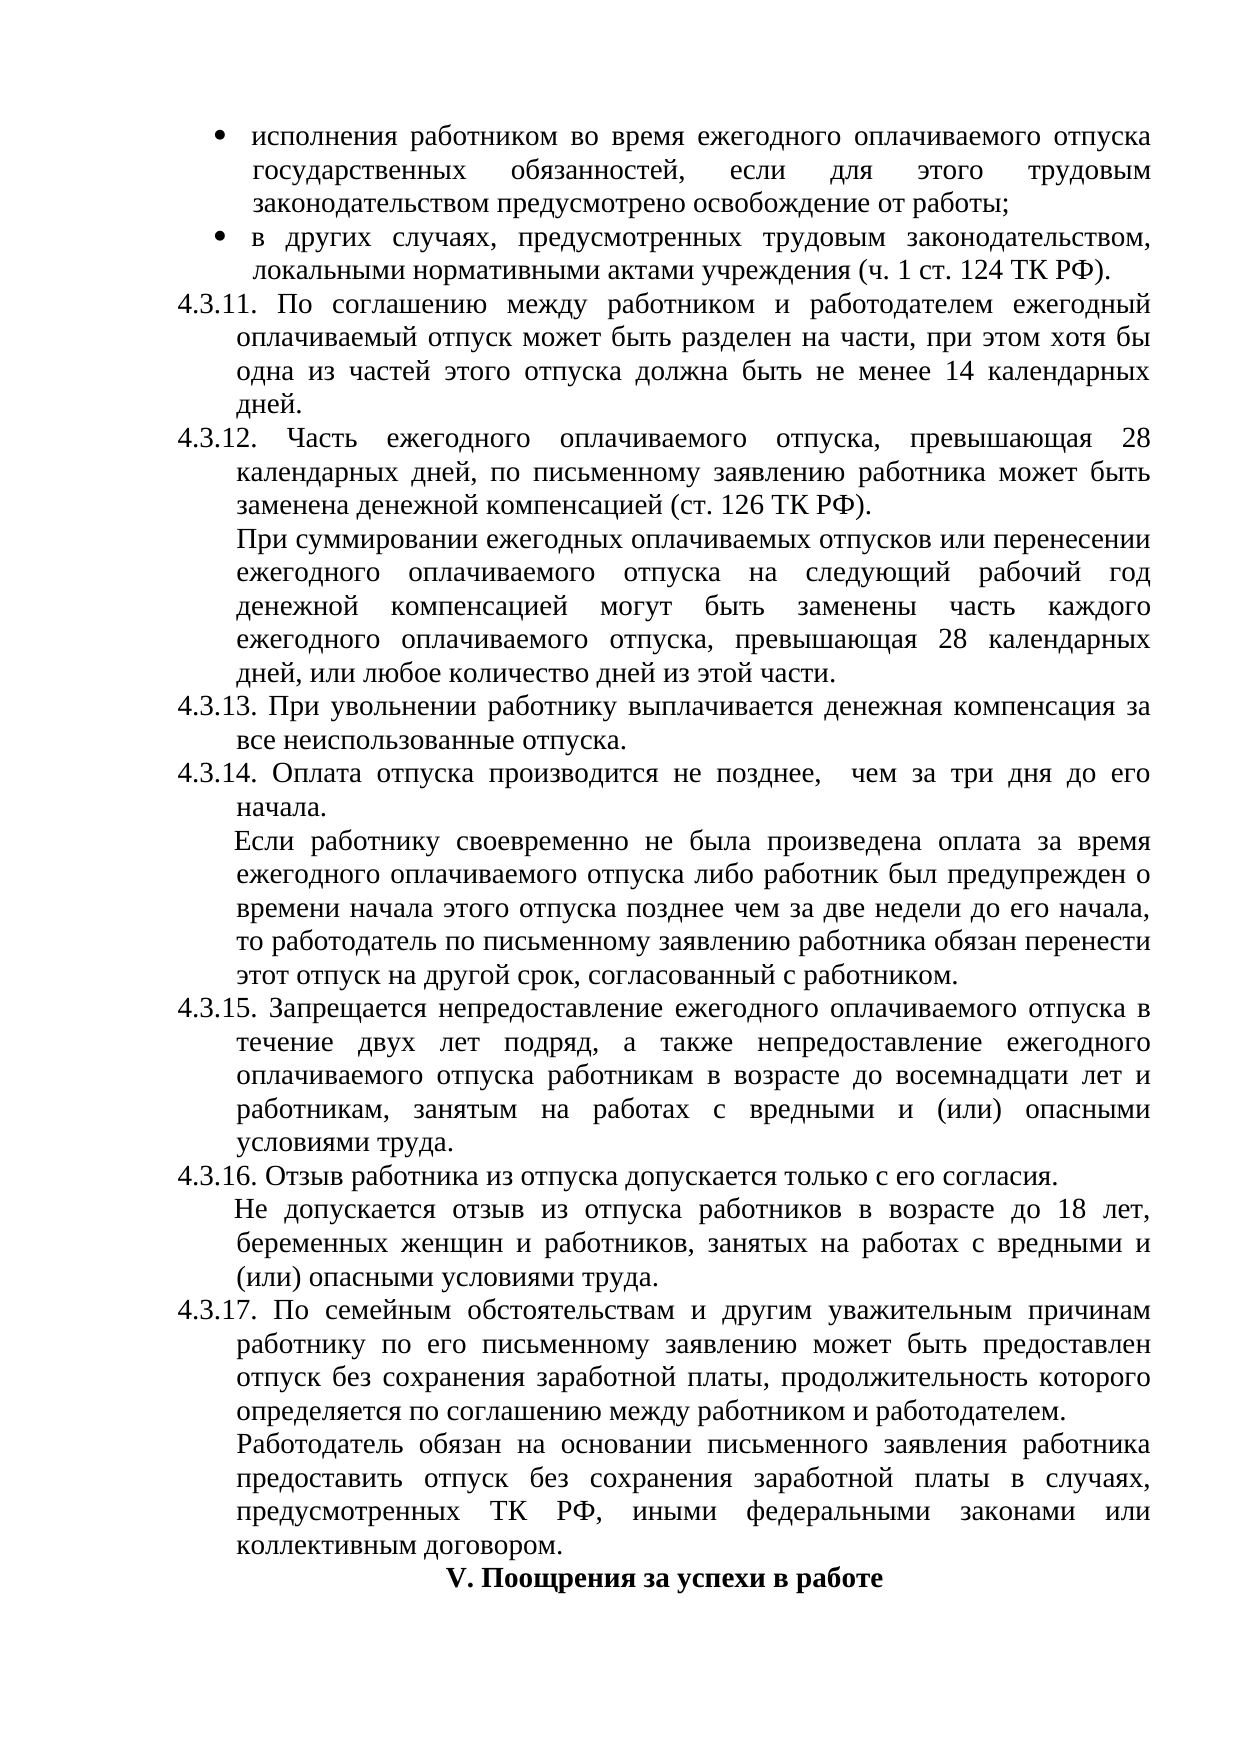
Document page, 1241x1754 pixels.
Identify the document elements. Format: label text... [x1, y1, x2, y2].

text 4.3.15. Запрещается непредоставление ежегодного оплачиваемого отпуска в течение двух лет подряд, а также непредоставление ежегодного оплачиваемого отпуска работникам в возрасте до восемнадцати лет и работникам, занятым на работах с вредными и (или) опасными условиями труда. [177, 990, 1152, 1158]
text 4.3.16. Отзыв работника из отпуска допускается только с его согласия. [177, 1158, 1152, 1192]
text 4.3.14. Оплата отпуска производится не позднее, чем за три дня до его начала. [177, 756, 1152, 823]
text 4.3.11. По соглашению между работником и работодателем ежегодный оплачиваемый отпуск может быть разделен на части, при этом хотя бы одна из частей этого отпуска должна быть не менее 14 календарных дней. [177, 286, 1152, 420]
list исполнения работником во время ежегодного оплачиваемого отпуска государственных обязанностей, если для этого трудовым законодательством предусмотрено освобождение от работы; [215, 118, 1152, 219]
text 4.3.12. Часть ежегодного оплачиваемого отпуска, превышающая 28 календарных дней, по письменному заявлению работника может быть заменена денежной компенсацией (ст. 126 ТК РФ). [177, 420, 1152, 521]
list в других случаях, предусмотренных трудовым законодательством, локальными нормативными актами учреждения (ч. 1 ст. 124 ТК РФ). [215, 219, 1152, 286]
text 4.3.13. При увольнении работнику выплачивается денежная компенсация за все неиспользованные отпуска. [177, 688, 1152, 756]
text V. Поощрения за успехи в работе [177, 1561, 1152, 1594]
text Работодатель обязан на основании письменного заявления работника предоставить отпуск без сохранения заработной платы в случаях, предусмотренных ТК РФ, иными федеральными законами или коллективным договором. [236, 1426, 1152, 1561]
text При суммировании ежегодных оплачиваемых отпусков или перенесении ежегодного оплачиваемого отпуска на следующий рабочий год денежной компенсацией могут быть заменены часть каждого ежегодного оплачиваемого отпуска, превышающая 28 календарных дней, или любое количество дней из этой части. [236, 521, 1152, 688]
text Если работнику своевременно не была произведена оплата за время ежегодного оплачиваемого отпуска либо работник был предупрежден о времени начала этого отпуска позднее чем за две недели до его начала, то работодатель по письменному заявлению работника обязан перенести этот отпуск на другой срок, согласованный с работником. [177, 823, 1152, 990]
text Не допускается отзыв из отпуска работников в возрасте до 18 лет, беременных женщин и работников, занятых на работах с вредными и (или) опасными условиями труда. [177, 1192, 1152, 1292]
text 4.3.17. По семейным обстоятельствам и другим уважительным причинам работнику по его письменному заявлению может быть предоставлен отпуск без сохранения заработной платы, продолжительность которого определяется по соглашению между работником и работодателем. [177, 1292, 1152, 1426]
